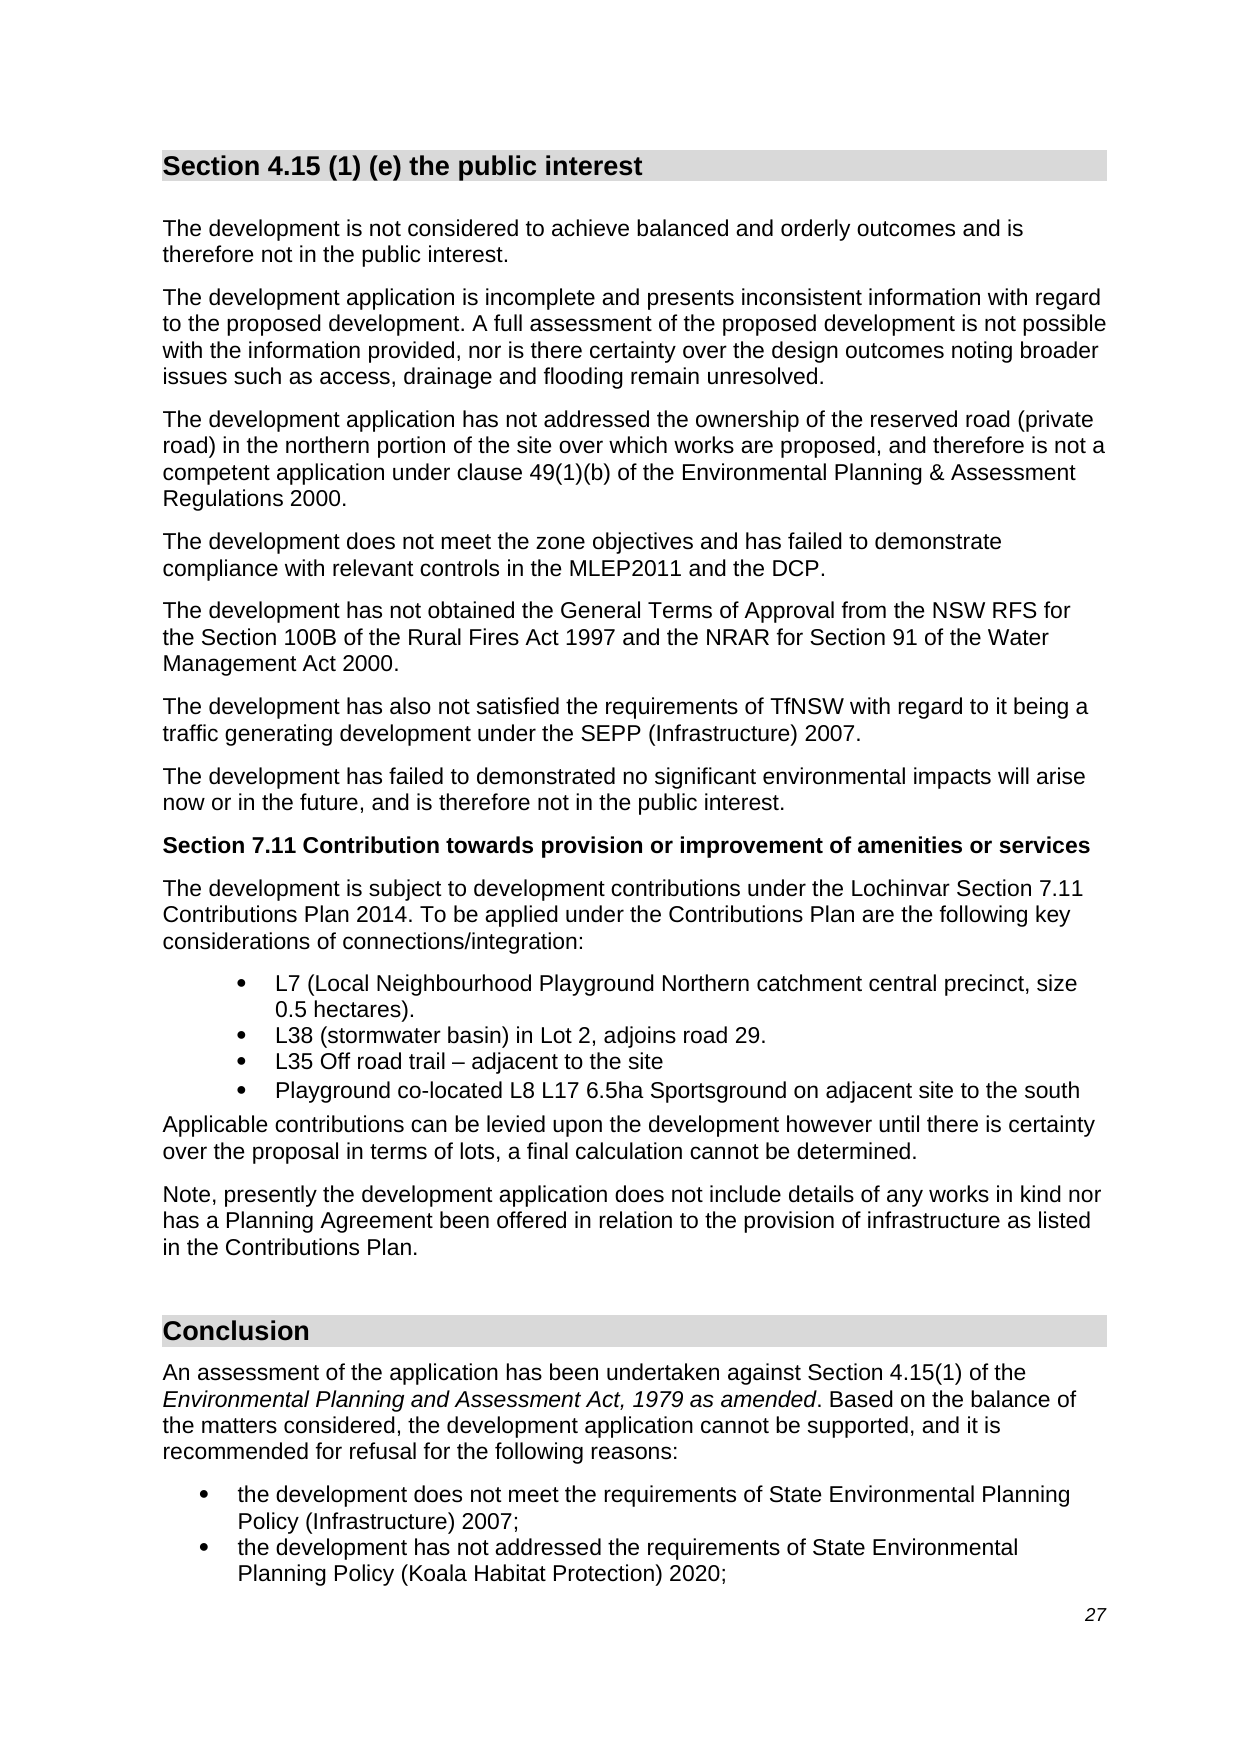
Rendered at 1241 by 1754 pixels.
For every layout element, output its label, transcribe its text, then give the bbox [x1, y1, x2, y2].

list L38 (stormwater basin) in Lot 2, adjoins road 29. [237, 1022, 1107, 1048]
text The development application has not addressed the ownership of the reserved road (private road) in the northern portion of the site over which works are proposed, and therefore is not a competent application under clause 49(1)(b) of the Environmental Planning & Assessment Regulations 2000. [162, 406, 1107, 511]
text The development is subject to development contributions under the Lochinvar Section 7.11 Contributions Plan 2014. To be applied under the Contributions Plan are the following key considerations of connections/integration: [162, 875, 1107, 954]
text Applicable contributions can be levied upon the development however until there is certainty over the proposal in terms of lots, a final calculation cannot be determined. [162, 1111, 1107, 1164]
text The development does not meet the zone objectives and has failed to demonstrate compliance with relevant controls in the MLEP2011 and the DCP. [162, 528, 1107, 581]
list L7 (Local Neighbourhood Playground Northern catchment central precinct, size 0.5 hectares). [237, 971, 1107, 1022]
text The development has not obtained the General Terms of Approval from the NSW RFS for the Section 100B of the Rural Fires Act 1997 and the NRAR for Section 91 of the Water Management Act 2000. [162, 597, 1107, 677]
text An assessment of the application has been undertaken against Section 4.15(1) of the Environmental Planning and Assessment Act, 1979 as amended. Based on the balance of the matters considered, the development application cannot be supported, and it is recommended for refusal for the following reasons: [162, 1359, 1107, 1464]
subtitle Section 7.11 Contribution towards provision or improvement of amenities or services [162, 832, 1107, 858]
list the development does not meet the requirements of State Environmental Planning Policy (Infrastructure) 2007; [200, 1481, 1107, 1534]
text The development has also not satisfied the requirements of TfNSW with regard to it being a traffic generating development under the SEPP (Infrastructure) 2007. [162, 693, 1107, 746]
list L35 Off road trail – adjacent to the site [237, 1048, 1107, 1075]
text Note, presently the development application does not include details of any works in kind nor has a Planning Agreement been offered in relation to the provision of infrastructure as listed in the Contributions Plan. [162, 1181, 1107, 1260]
list the development has not addressed the requirements of State Environmental Planning Policy (Koala Habitat Protection) 2020; [200, 1534, 1107, 1587]
text Conclusion [162, 1315, 1107, 1347]
text The development has failed to demonstrated no significant environmental impacts will arise now or in the future, and is therefore not in the public interest. [162, 763, 1107, 815]
list Playground co-located L8 L17 6.5ha Sportsground on adjacent site to the south [237, 1077, 1107, 1103]
text The development is not considered to achieve balanced and orderly outcomes and is therefore not in the public interest. [162, 214, 1107, 267]
text The development application is incomplete and presents inconsistent information with regard to the proposed development. A full assessment of the proposed development is not possible with the information provided, nor is there certainty over the design outcomes noting broader issues such as access, drainage and flooding remain unresolved. [162, 284, 1107, 389]
subtitle Section 4.15 (1) (e) the public interest [162, 150, 1107, 181]
